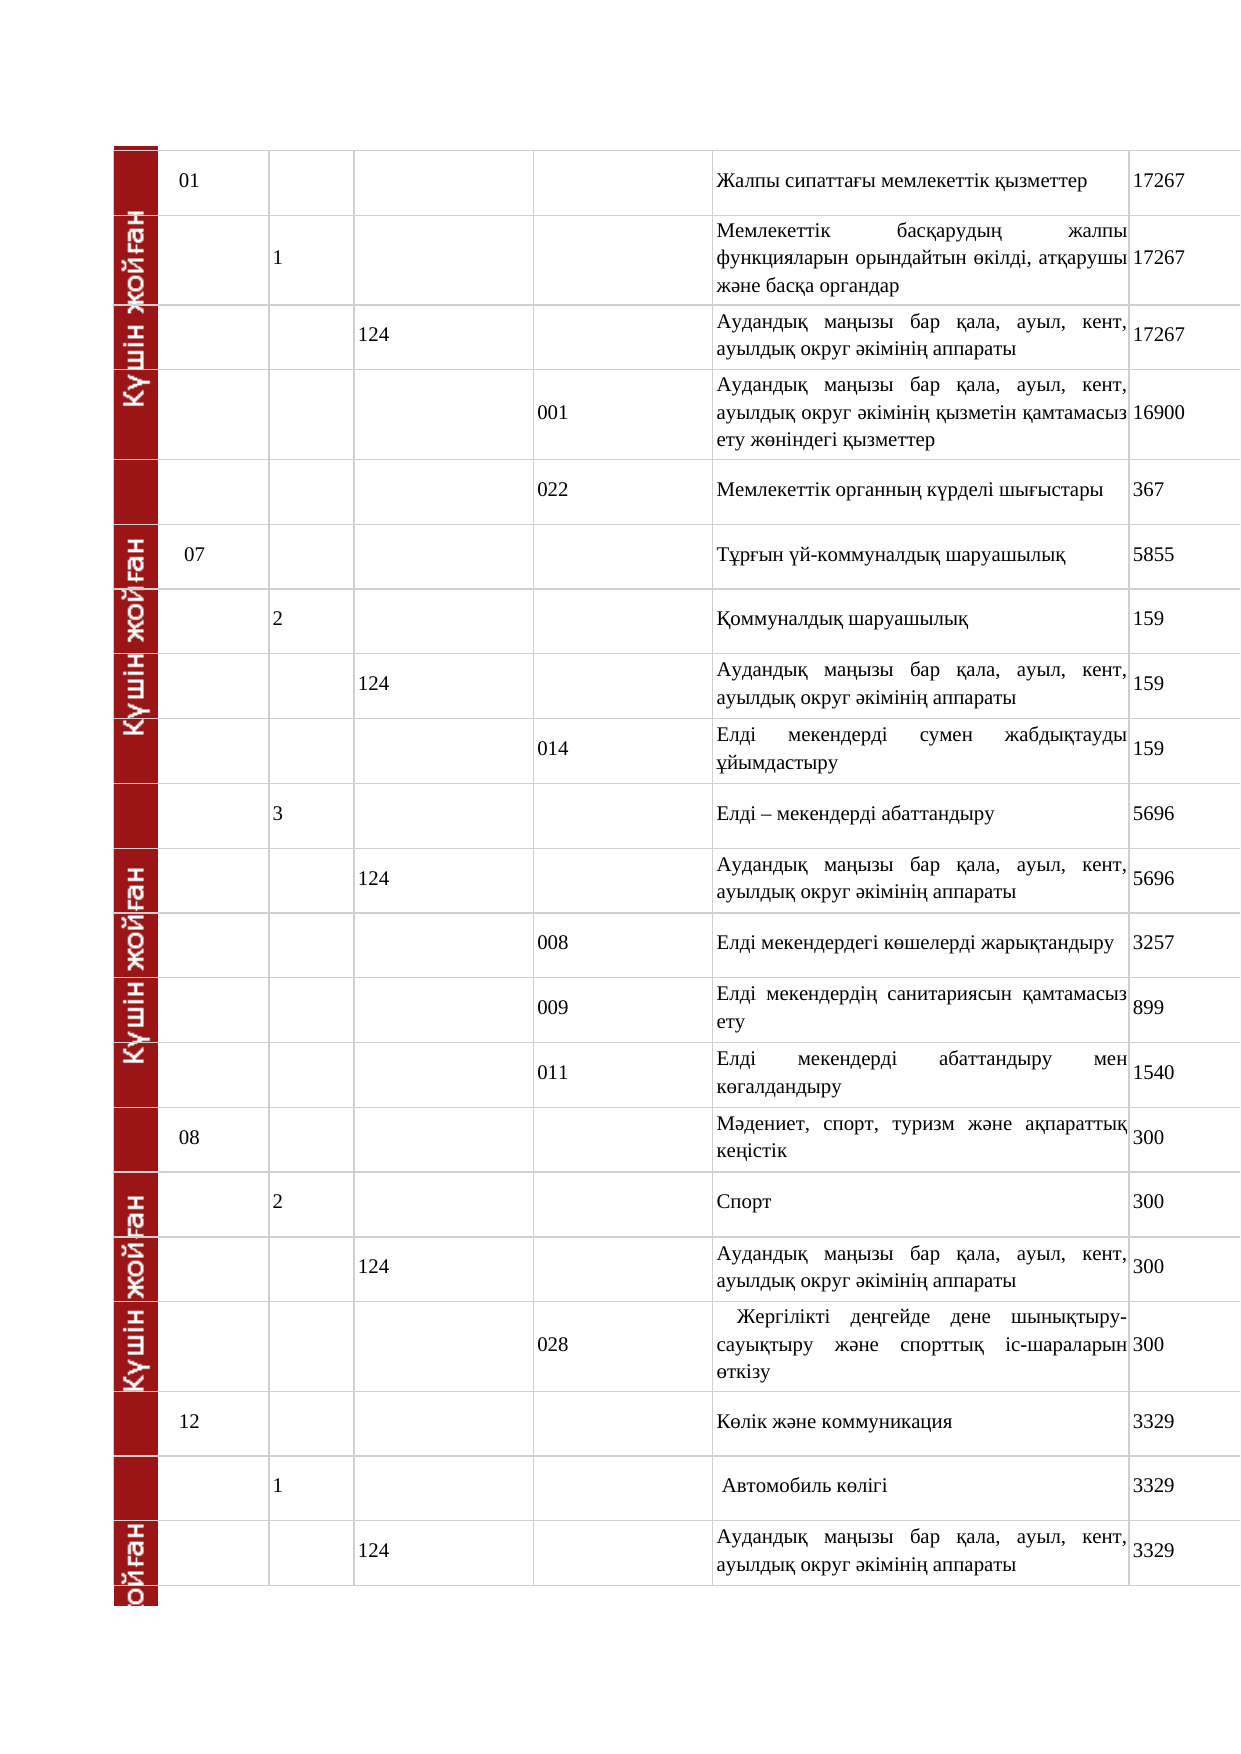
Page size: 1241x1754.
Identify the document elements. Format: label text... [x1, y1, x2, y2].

table_cell [270, 914, 353, 977]
table_cell Елді мекендердің санитариясын қамтамасыз ету [713, 978, 1128, 1042]
table_cell [114, 914, 268, 977]
table_cell Аудандық маңызы бар қала, ауыл, кент, ауылдық округ әкімінің аппараты [713, 1521, 1128, 1585]
table_cell [114, 1302, 268, 1391]
table_cell 300 [1130, 1108, 1240, 1171]
table_cell [534, 1392, 712, 1455]
table_cell 028 [534, 1302, 712, 1391]
table_cell [270, 306, 353, 369]
table_cell Көлік және коммуникация [713, 1392, 1128, 1455]
table_cell [534, 654, 712, 718]
table_cell [114, 978, 268, 1042]
table_cell [355, 1173, 533, 1236]
table_cell Спорт [713, 1173, 1128, 1236]
table_cell 159 [1130, 719, 1240, 783]
table_cell [270, 1302, 353, 1391]
table_cell [355, 784, 533, 847]
table_cell Мемлекеттік басқарудың жалпы функцияларын орындайтын өкілді, атқарушы және басқа органдар [713, 216, 1128, 304]
table_cell 16900 [1130, 370, 1240, 459]
table_cell [355, 719, 533, 783]
table_cell 5696 [1130, 784, 1240, 847]
table_cell [270, 1521, 353, 1585]
table_cell [534, 1457, 712, 1520]
table_cell Аудандық маңызы бар қала, ауыл, кент, ауылдық округ әкімінің аппараты [713, 654, 1128, 718]
table_cell [534, 1108, 712, 1171]
table_cell 3329 [1130, 1392, 1240, 1455]
table_cell [270, 1238, 353, 1301]
table_cell 124 [355, 1521, 533, 1585]
table_cell 1 [270, 1457, 353, 1520]
table_cell [114, 1173, 268, 1236]
table_cell [270, 978, 353, 1042]
table_cell 17267 [1130, 216, 1240, 304]
picture [114, 1586, 158, 1606]
table_cell [355, 370, 533, 459]
table_cell 300 [1130, 1173, 1240, 1236]
table_cell [114, 784, 268, 847]
table_cell Жалпы сипаттағы мемлекеттік қызметтер [713, 151, 1128, 215]
table_cell 300 [1130, 1238, 1240, 1301]
table_cell [355, 978, 533, 1042]
table_cell [534, 590, 712, 653]
table_cell Автомобиль көлігі [713, 1457, 1128, 1520]
table_cell 159 [1130, 654, 1240, 718]
table_cell 5696 [1130, 849, 1240, 912]
table_cell 2 [270, 1173, 353, 1236]
table_cell 07 [114, 525, 268, 588]
table_cell [114, 216, 268, 304]
table_cell [114, 654, 268, 718]
table_cell [355, 1457, 533, 1520]
table_cell [114, 1457, 268, 1520]
table_cell [534, 849, 712, 912]
table_cell [355, 151, 533, 215]
table_cell 1 [270, 216, 353, 304]
table_cell [270, 719, 353, 783]
table_cell [355, 1302, 533, 1391]
table_cell 300 [1130, 1302, 1240, 1391]
table_cell 011 [534, 1043, 712, 1107]
table_cell Елді мекендерді сумен жабдықтауды ұйымдастыру [713, 719, 1128, 783]
table_cell [270, 849, 353, 912]
table_cell [534, 1521, 712, 1585]
table_cell [534, 525, 712, 588]
table_cell [534, 306, 712, 369]
table_cell [355, 216, 533, 304]
table_cell [114, 1043, 268, 1107]
table_cell 3329 [1130, 1457, 1240, 1520]
table_cell [355, 590, 533, 653]
table_cell 3329 [1130, 1521, 1240, 1585]
table_cell 2 [270, 590, 353, 653]
table_cell [534, 151, 712, 215]
table_cell [270, 525, 353, 588]
table_cell Аудандық маңызы бар қала, ауыл, кент, ауылдық округ әкімінің аппараты [713, 849, 1128, 912]
table_cell [114, 1238, 268, 1301]
table_cell Аудандық маңызы бар қала, ауыл, кент, ауылдық округ әкімінің аппараты [713, 1238, 1128, 1301]
table_cell Жергілікті деңгейде дене шынықтыру-сауықтыру және спорттық іс-шараларын өткізу [713, 1302, 1128, 1391]
table_cell [270, 460, 353, 523]
table_cell 5855 [1130, 525, 1240, 588]
table_cell 3257 [1130, 914, 1240, 977]
picture [114, 146, 158, 150]
table_cell 009 [534, 978, 712, 1042]
table_cell 08 [114, 1108, 268, 1171]
table_cell [114, 719, 268, 783]
table_cell Елді – мекендерді абаттандыру [713, 784, 1128, 847]
table_cell [355, 525, 533, 588]
table_cell 367 [1130, 460, 1240, 523]
table_cell [270, 1108, 353, 1171]
table_cell 124 [355, 654, 533, 718]
table_cell Қоммуналдық шаруашылық [713, 590, 1128, 653]
table_cell [114, 1521, 268, 1585]
table_cell 01 [114, 151, 268, 215]
table_cell 17267 [1130, 151, 1240, 215]
table_cell Елді мекендерді абаттандыру мен көгалдандыру [713, 1043, 1128, 1107]
table_cell [355, 1108, 533, 1171]
table_cell Аудандық маңызы бар қала, ауыл, кент, ауылдық округ әкімінің аппараты [713, 306, 1128, 369]
table_cell [270, 370, 353, 459]
table_cell [355, 1043, 533, 1107]
table_cell Аудандық маңызы бар қала, ауыл, кент, ауылдық округ әкімінің қызметін қамтамасыз ету жөніндегі қызметтер [713, 370, 1128, 459]
table_cell [114, 306, 268, 369]
table_cell Елді мекендердегі көшелерді жарықтандыру [713, 914, 1128, 977]
table_cell [114, 460, 268, 523]
table_cell [534, 1173, 712, 1236]
table_cell [355, 914, 533, 977]
table_cell [270, 151, 353, 215]
table_cell [114, 590, 268, 653]
table_cell 159 [1130, 590, 1240, 653]
table_cell 008 [534, 914, 712, 977]
table_cell 124 [355, 306, 533, 369]
table_cell [270, 1392, 353, 1455]
table_cell 1540 [1130, 1043, 1240, 1107]
table_cell [270, 654, 353, 718]
table_cell 014 [534, 719, 712, 783]
table_cell Тұрғын үй-коммуналдық шаруашылық [713, 525, 1128, 588]
table_cell [114, 849, 268, 912]
table_cell 022 [534, 460, 712, 523]
table_cell 12 [114, 1392, 268, 1455]
table_cell 17267 [1130, 306, 1240, 369]
table_cell 3 [270, 784, 353, 847]
table_cell [270, 1043, 353, 1107]
table_cell 001 [534, 370, 712, 459]
table_cell Мәдениет, спорт, туризм және ақпараттық кеңістік [713, 1108, 1128, 1171]
table_cell 124 [355, 849, 533, 912]
table_cell [355, 1392, 533, 1455]
table_cell 124 [355, 1238, 533, 1301]
table_cell 899 [1130, 978, 1240, 1042]
table_cell [534, 216, 712, 304]
table_cell [355, 460, 533, 523]
table_cell [534, 1238, 712, 1301]
table_cell [534, 784, 712, 847]
table_cell Мемлекеттік органның күрделі шығыстары [713, 460, 1128, 523]
table_cell [114, 370, 268, 459]
